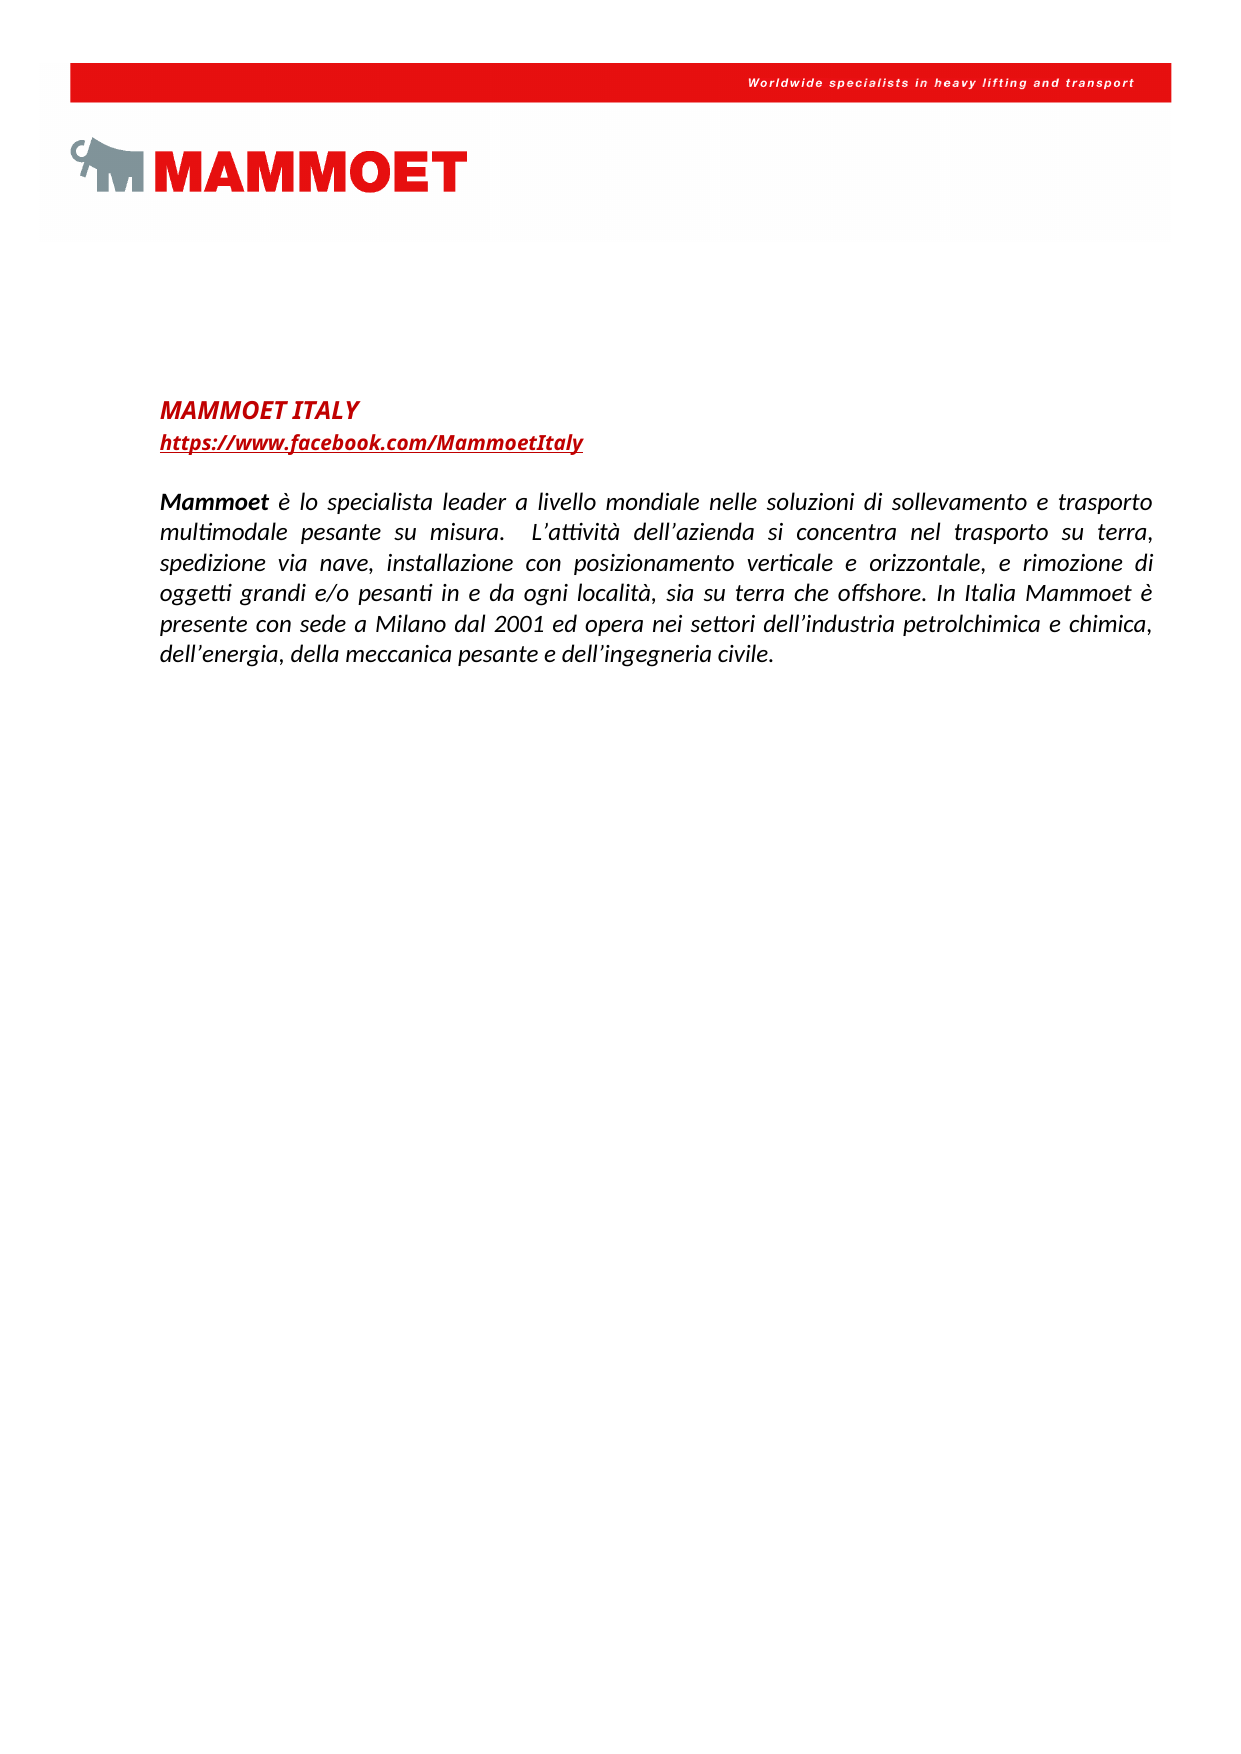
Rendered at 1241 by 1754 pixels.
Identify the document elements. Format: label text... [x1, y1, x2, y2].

text https://www.facebook.com/MammoetItaly [159, 427, 1157, 456]
text Mammoet è lo specialista leader a livello mondiale nelle soluzioni di sollevamento e trasporto multimodale pesante su misura. L’attività dell’azienda si concentra nel trasporto su terra, spedizione via nave, installazione con posizionamento verticale e orizzontale, e rimozione di oggetti grandi e/o pesanti in e da ogni località, sia su terra che offshore. In Italia Mammoet è presente con sede a Milano dal 2001 ed opera nei settori dell’industria petrolchimica e chimica, dell’energia, della meccanica pesante e dell’ingegneria civile. [159, 486, 1157, 669]
picture [38, 63, 1172, 242]
text MAMMOET ITALY [159, 393, 1157, 427]
